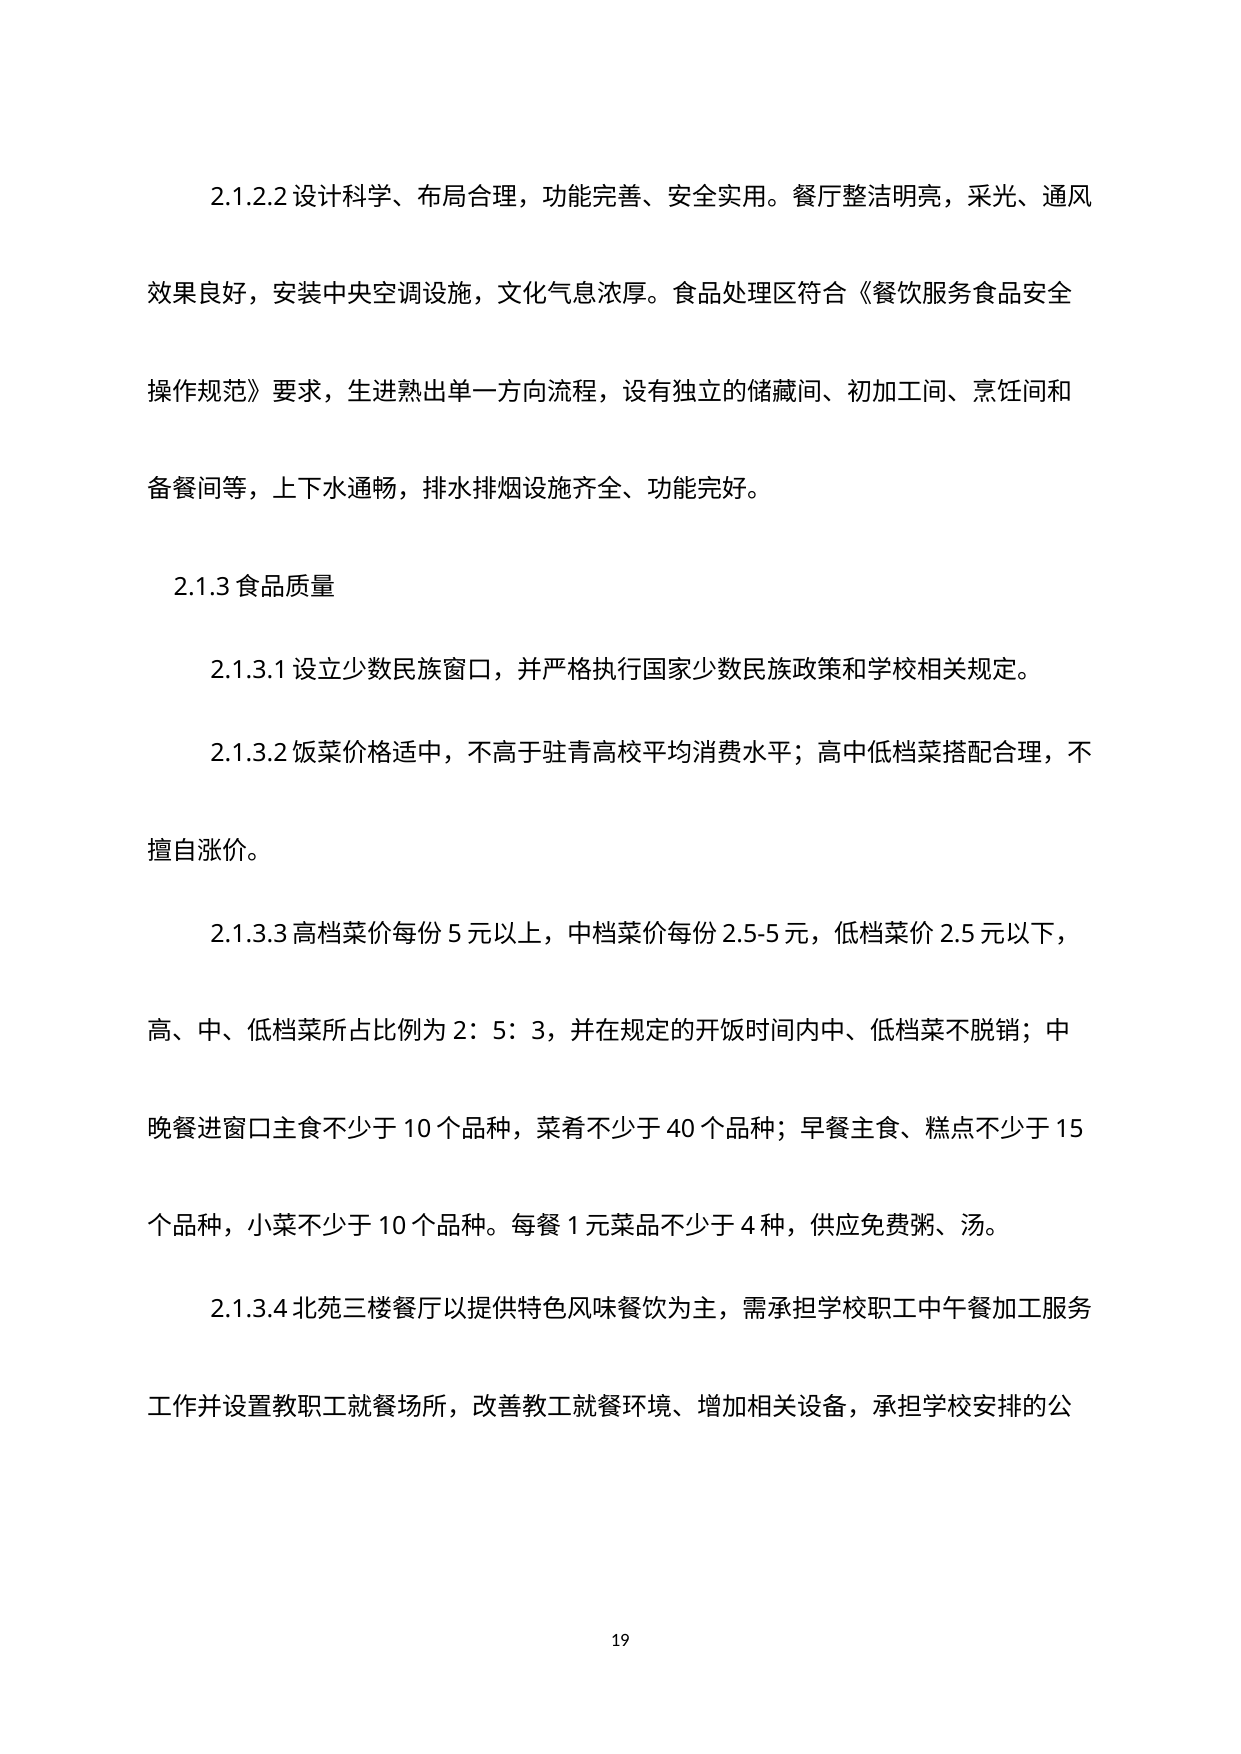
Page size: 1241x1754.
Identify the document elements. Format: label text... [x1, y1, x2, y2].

text 2.1.3.1设立少数民族窗口，并严格执行国家少数民族政策和学校相关规定。 [148, 635, 1092, 700]
text 2.1.2.2设计科学、布局合理，功能完善、安全实用。餐厅整洁明亮，采光、通风效果良好，安装中央空调设施，文化气息浓厚。食品处理区符合《餐饮服务食品安全操作规范》要求，生进熟出单一方向流程，设有独立的储藏间、初加工间、烹饪间和备餐间等，上下水通畅，排水排烟设施齐全、功能完好。 2.1.3食品质量 [148, 162, 1092, 617]
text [148, 1274, 1092, 1437]
text 2.1.3.3高档菜价每份5元以上，中档菜价每份2.5-5元，低档菜价2.5元以下，高、中、低档菜所占比例为2：5：3，并在规定的开饭时间内中、低档菜不脱销；中晚餐进窗口主食不少于10个品种，菜肴不少于40个品种；早餐主食、糕点不少于15个品种，小菜不少于10个品种。每餐1元菜品不少于4种，供应免费粥、汤。 [148, 899, 1092, 1256]
text 2.1.3.2饭菜价格适中，不高于驻青高校平均消费水平；高中低档菜搭配合理，不擅自涨价。 [148, 718, 1092, 881]
